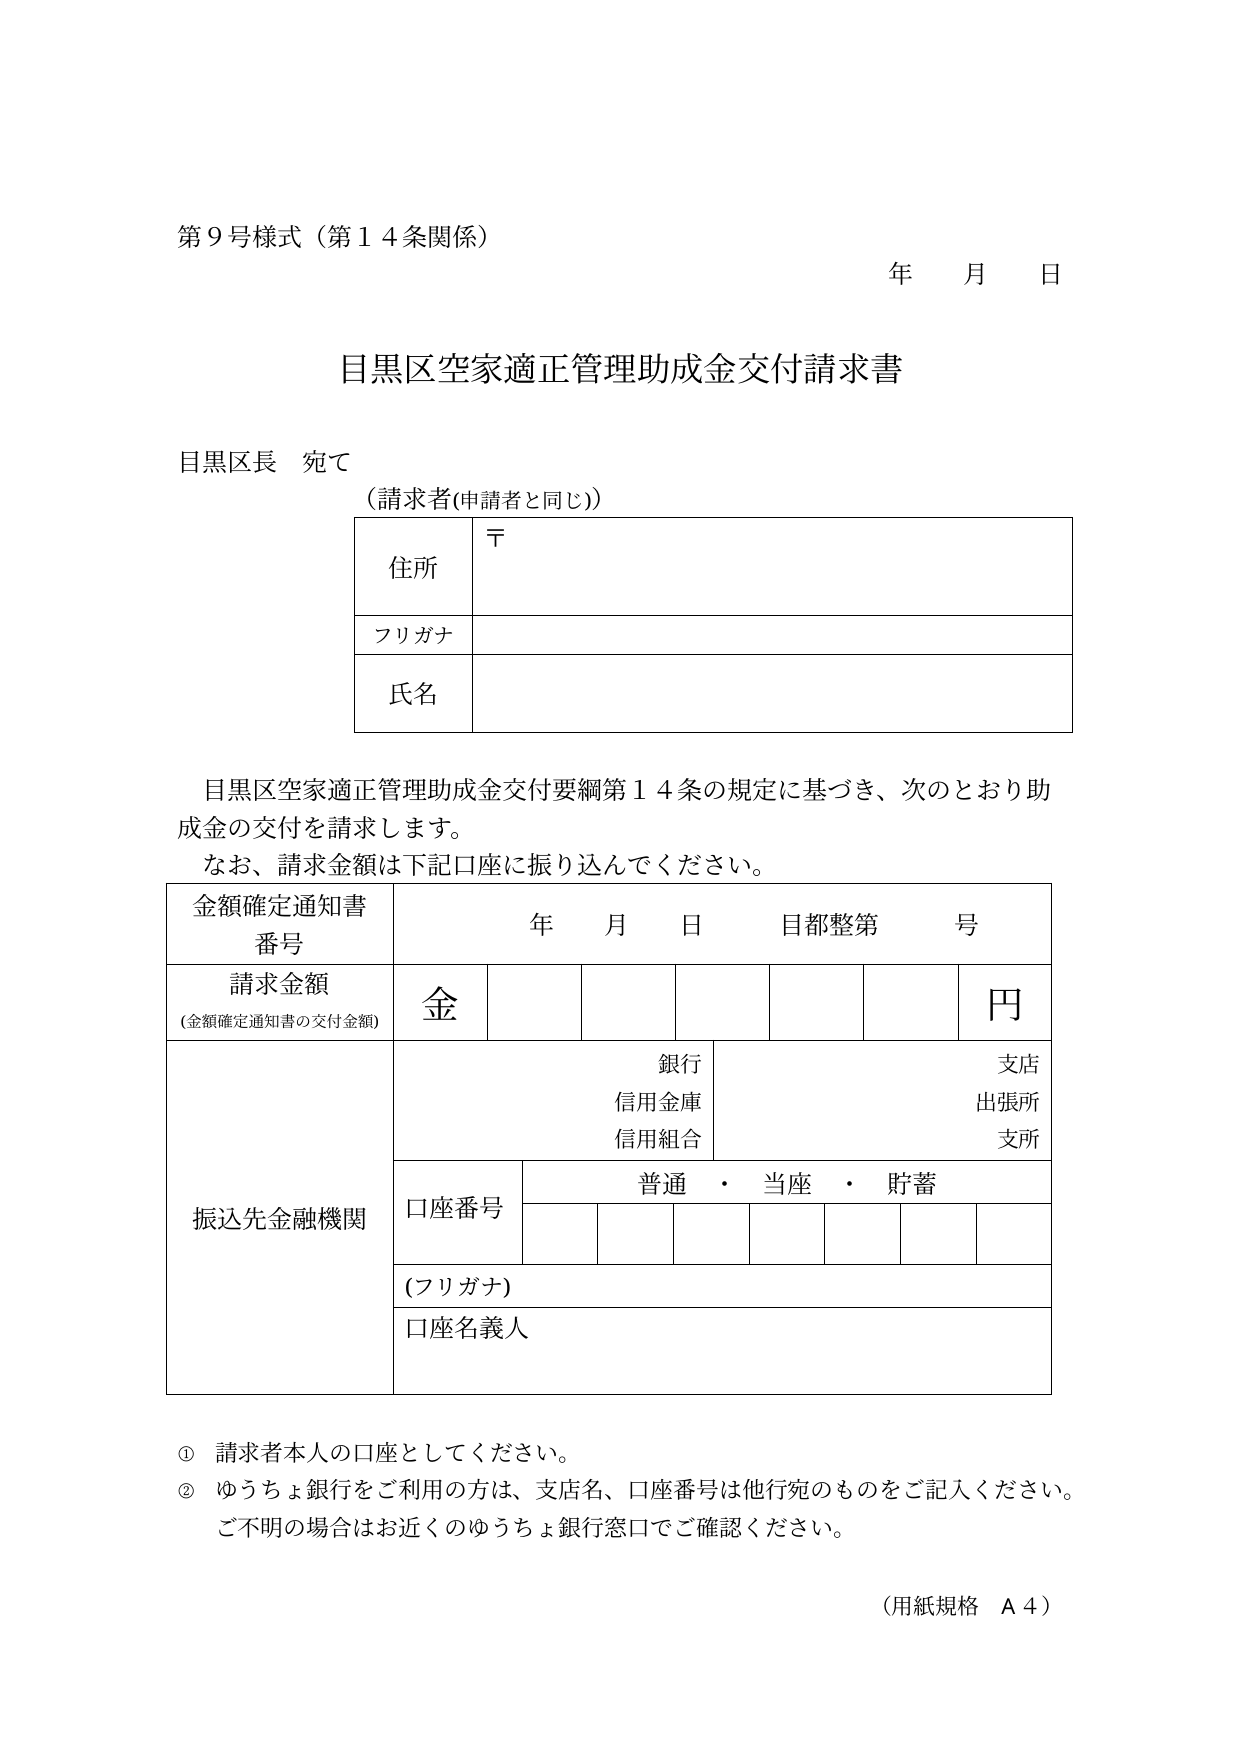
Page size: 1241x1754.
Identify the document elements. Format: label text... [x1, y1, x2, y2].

table_header 〒 [473, 518, 1072, 615]
text 年 月 日 [177, 254, 1063, 292]
table_cell 円 [959, 965, 1051, 1039]
table_cell [750, 1204, 824, 1264]
table_cell (フリガナ) [394, 1265, 1051, 1307]
list ゆうちょ銀行をご利用の方は、支店名、口座番号は他行宛のものをご記入ください。ご不明の場合はお近くのゆうちょ銀行窓口でご確認ください。 [177, 1470, 1063, 1545]
text （請求者(申請者と同じ)） [177, 479, 1063, 517]
table_cell [825, 1204, 900, 1264]
table_cell 普通 ・ 当座 ・ 貯蓄 [523, 1161, 1051, 1203]
table_cell [864, 965, 958, 1039]
text なお、請求金額は下記口座に振り込んでください。 [177, 845, 1063, 883]
table_cell [488, 965, 581, 1039]
table_cell [901, 1204, 976, 1264]
table_cell 金 [394, 965, 487, 1039]
table_cell 請求金額 (金額確定通知書の交付金額) [167, 965, 393, 1039]
text 目黒区空家適正管理助成金交付要綱第１４条の規定に基づき、次のとおり助成金の交付を請求します。 [177, 770, 1063, 845]
table_cell 振込先金融機関 [167, 1041, 393, 1394]
table_header 年 月 日 目都整第 号 [394, 884, 1051, 963]
text 第９号様式（第１４条関係） [177, 217, 1063, 254]
table_cell 口座名義人 [394, 1308, 1051, 1394]
table_cell 銀行 信用金庫 信用組合 [394, 1041, 713, 1160]
table_cell 口座番号 [394, 1161, 522, 1264]
table_cell 支店 出張所 支所 [714, 1041, 1051, 1160]
table_cell [977, 1204, 1051, 1264]
text 目黒区空家適正管理助成金交付請求書 [177, 329, 1063, 404]
table_cell [598, 1204, 673, 1264]
table_header 住所 [355, 518, 472, 615]
table_cell 氏名 [355, 655, 472, 732]
table_cell [582, 965, 675, 1039]
table_cell [674, 1204, 749, 1264]
list 請求者本人の口座としてください。 [177, 1433, 1063, 1470]
table_header 金額確定通知書 番号 [167, 884, 393, 963]
table_cell [770, 965, 863, 1039]
table_cell フリガナ [355, 616, 472, 654]
table_cell [676, 965, 769, 1039]
table_cell [473, 655, 1072, 732]
text 目黒区長 宛て [177, 442, 1063, 479]
table_cell [523, 1204, 597, 1264]
table_cell [473, 616, 1072, 654]
